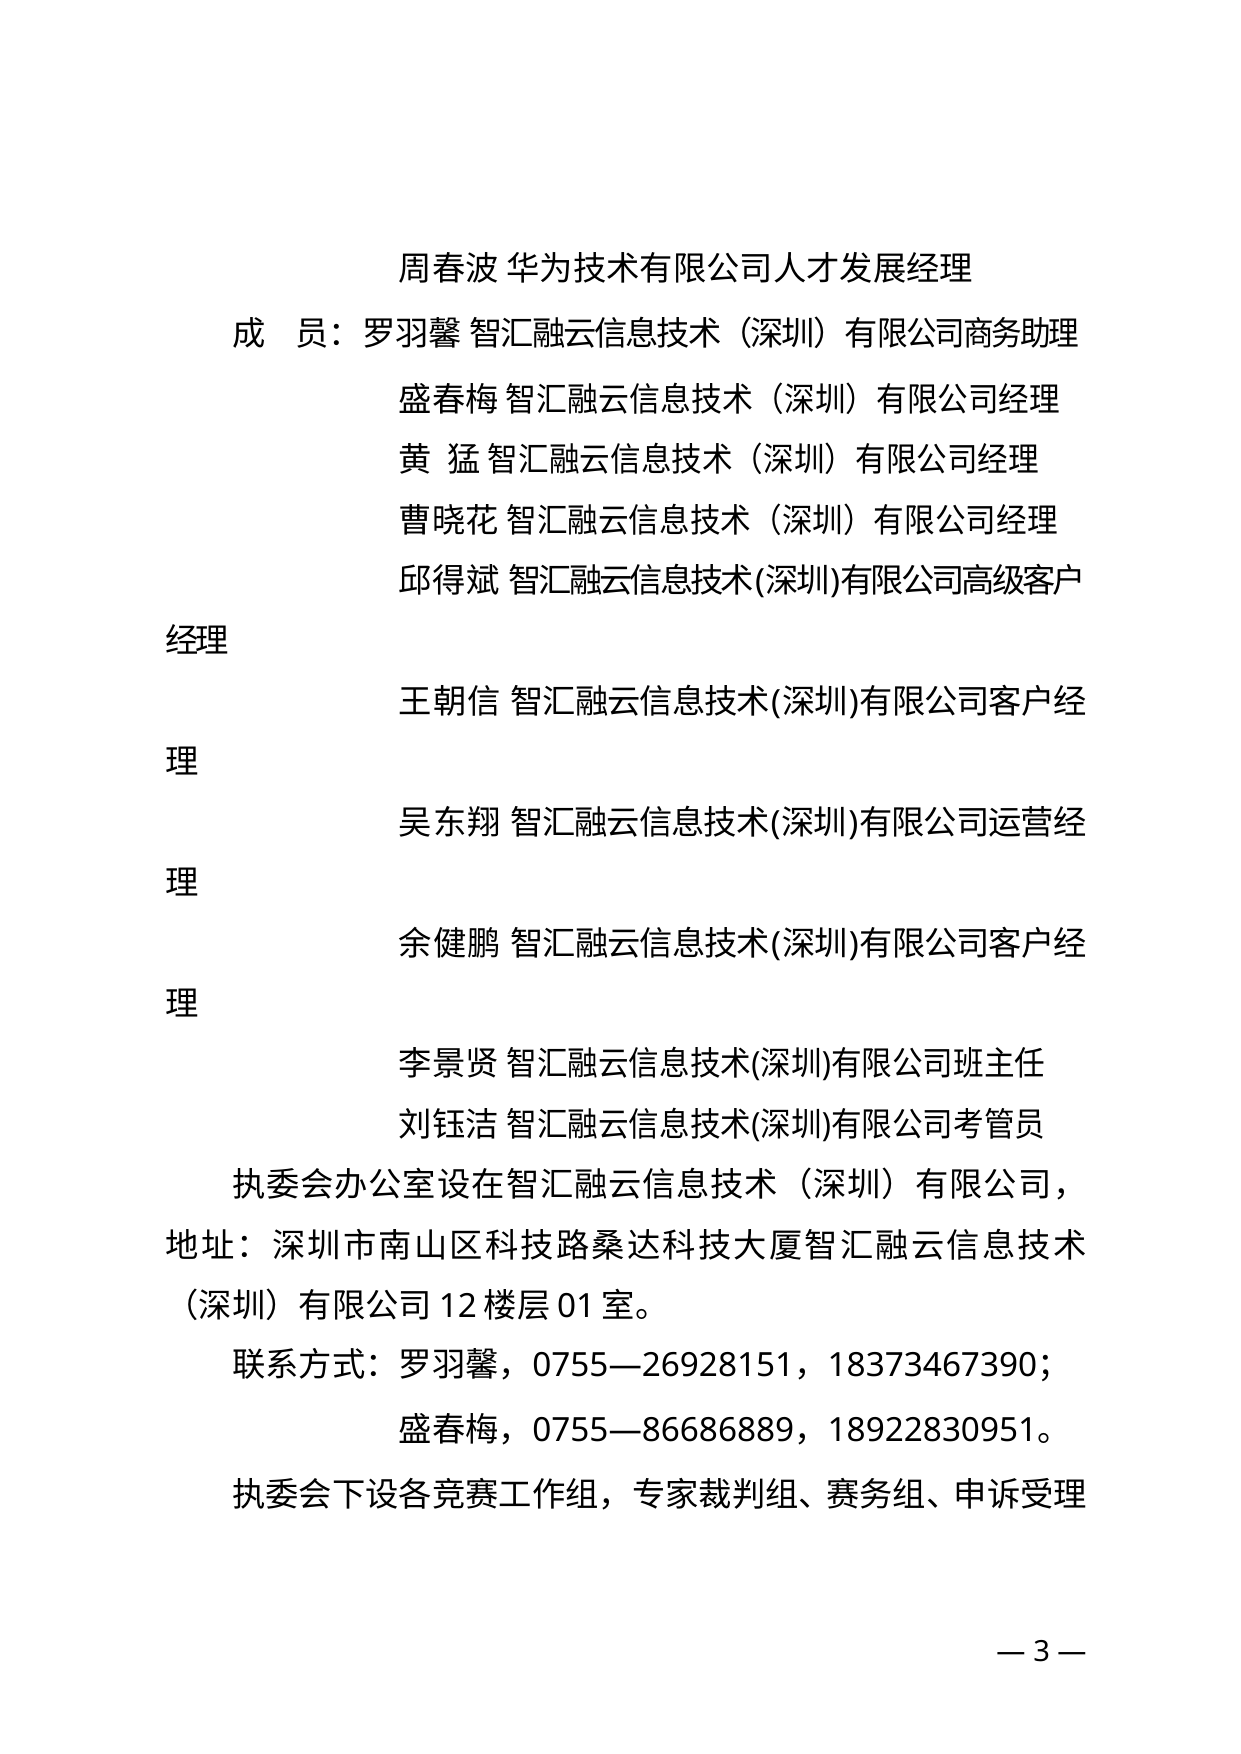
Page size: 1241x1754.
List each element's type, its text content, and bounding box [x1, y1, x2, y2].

text 黄 猛 智汇融云信息技术（深圳）有限公司经理 [165, 488, 1087, 549]
text 吴东翔 智汇融云信息技术(深圳)有限公司运营经理 [165, 851, 1087, 972]
text 刘钰洁 智汇融云信息技术(深圳)有限公司考管员 [165, 1153, 1087, 1213]
text 邱得斌 智汇融云信息技术(深圳)有限公司高级客户经理 [165, 609, 1087, 730]
text 联系方式：罗羽馨，0755—26928151，18373467390； [165, 1394, 1087, 1459]
text 余健鹏 智汇融云信息技术(深圳)有限公司客户经理 [165, 972, 1087, 1092]
text 成 员：罗羽馨 智汇融云信息技术（深圳）有限公司商务助理 [165, 363, 1087, 428]
text 盛春梅 智汇融云信息技术（深圳）有限公司经理 [165, 428, 1087, 488]
text 李景贤 智汇融云信息技术(深圳)有限公司班主任 [165, 1092, 1087, 1153]
text 周春波 华为技术有限公司人才发展经理 [165, 298, 1087, 363]
text 执委会办公室设在智汇融云信息技术（深圳）有限公司，地址：深圳市南山区科技路桑达科技大厦智汇融云信息技术（深圳）有限公司12楼层01室。 [165, 1213, 1087, 1394]
text 曹晓花 智汇融云信息技术（深圳）有限公司经理 [165, 549, 1087, 609]
text 盛春梅，0755—86686889，18922830951。 [165, 1459, 1087, 1524]
text 但唐仁 深圳信息职业技术学院计算机学院副院长 [165, 233, 1087, 298]
text 王朝信 智汇融云信息技术(深圳)有限公司客户经理 [165, 730, 1087, 851]
